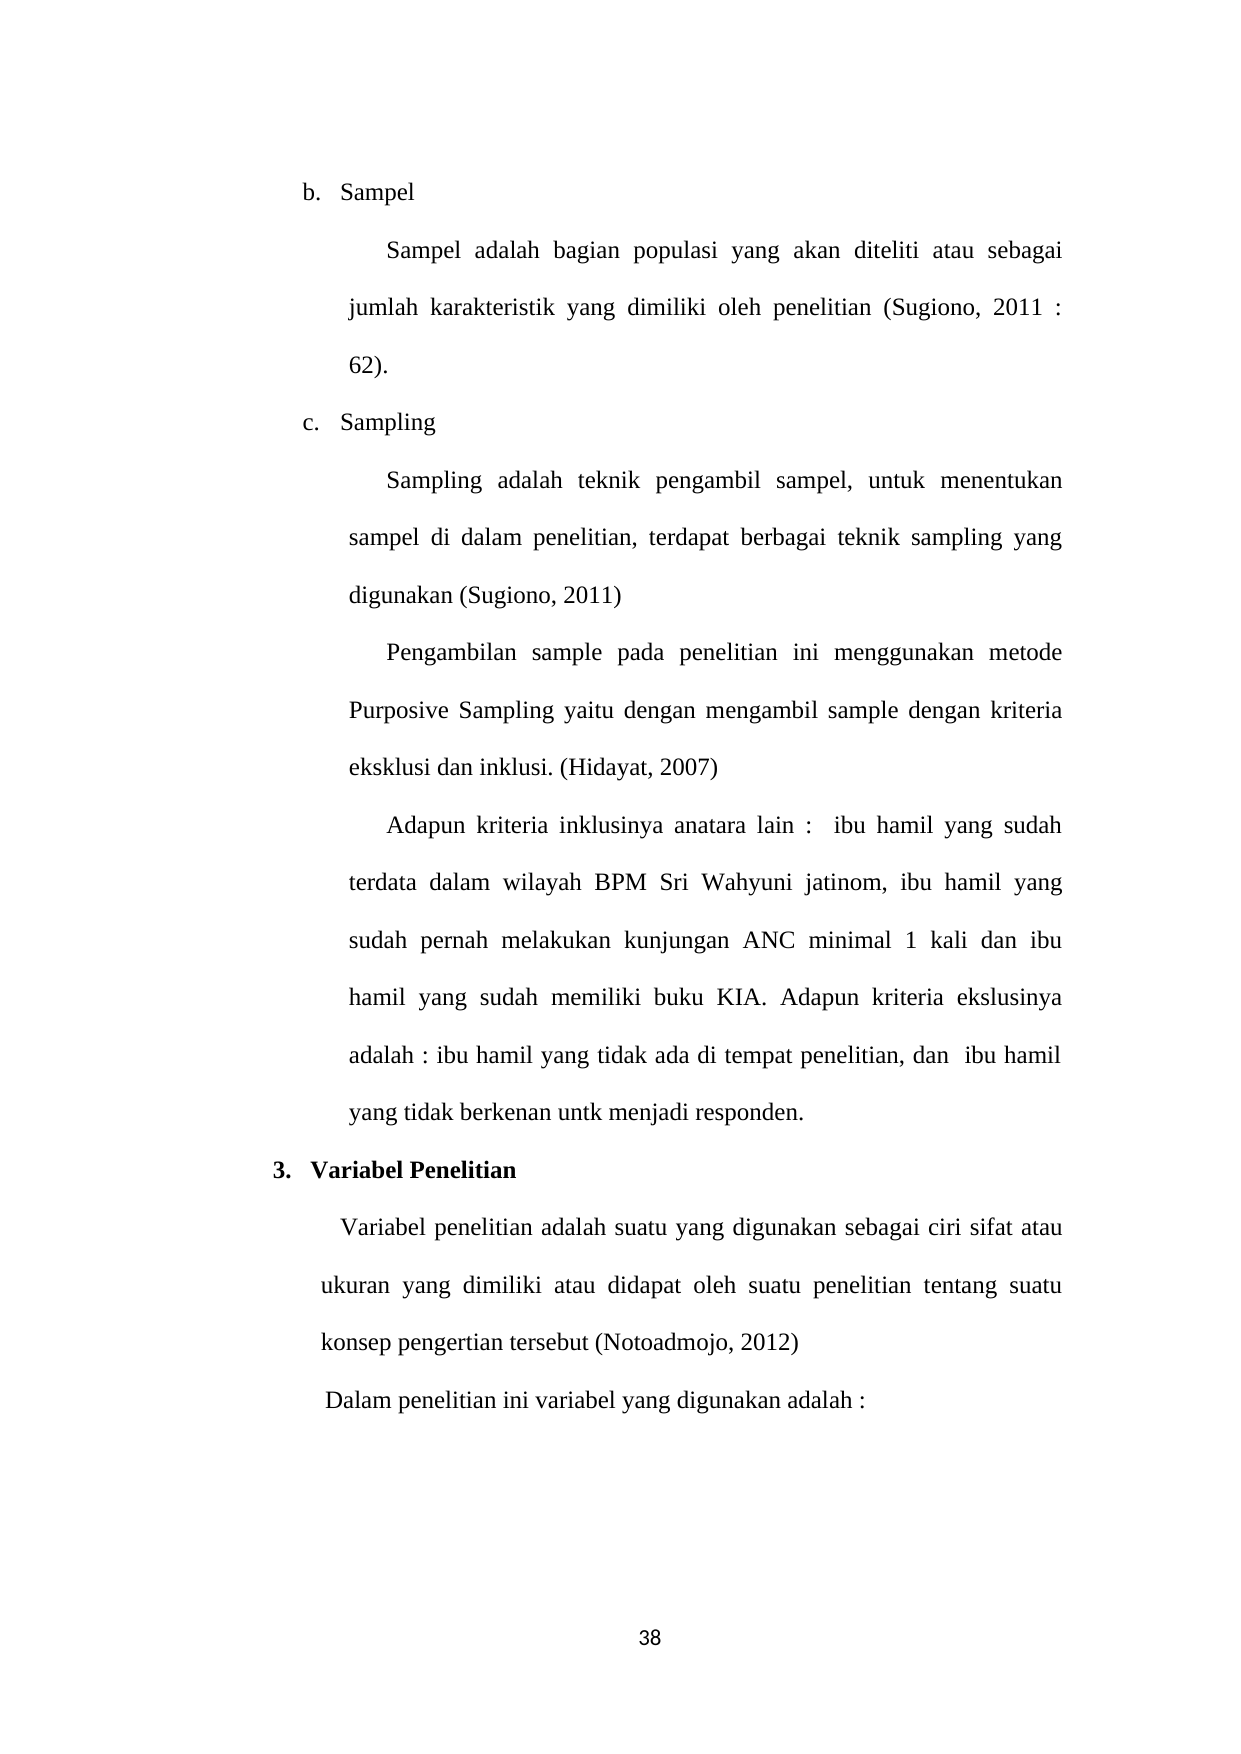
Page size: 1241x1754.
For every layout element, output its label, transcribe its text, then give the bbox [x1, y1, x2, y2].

list Pengambilan sample pada penelitian ini menggunakan metode Purposive Sampling yaitu dengan mengambil sample dengan kriteria eksklusi dan inklusi. (Hidayat, 2007) [349, 637, 1063, 781]
list Dalam penelitian ini variabel yang digunakan adalah : [325, 1385, 1063, 1413]
list Sampling adalah teknik pengambil sampel, untuk menentukan sampel di dalam penelitian, terdapat berbagai teknik sampling yang digunakan (Sugiono, 2011) [349, 465, 1063, 608]
list Sampel [302, 177, 1063, 206]
list Sampling [302, 407, 1063, 436]
list Sampel adalah bagian populasi yang akan diteliti atau sebagai jumlah karakteristik yang dimiliki oleh penelitian (Sugiono, 2011 : 62). [349, 235, 1063, 378]
list Adapun kriteria inklusinya anatara lain : ibu hamil yang sudah terdata dalam wilayah BPM Sri Wahyuni jatinom, ibu hamil yang sudah pernah melakukan kunjungan ANC minimal 1 kali dan ibu hamil yang sudah memiliki buku KIA. Adapun kriteria ekslusinya adalah : ibu hamil yang tidak ada di tempat penelitian, dan ibu hamil yang tidak berkenan untk menjadi responden. [349, 810, 1063, 1126]
list Variabel penelitian adalah suatu yang digunakan sebagai ciri sifat atau ukuran yang dimiliki atau didapat oleh suatu penelitian tentang suatu konsep pengertian tersebut (Notoadmojo, 2012) [321, 1212, 1063, 1356]
list Variabel Penelitian [273, 1155, 1063, 1183]
